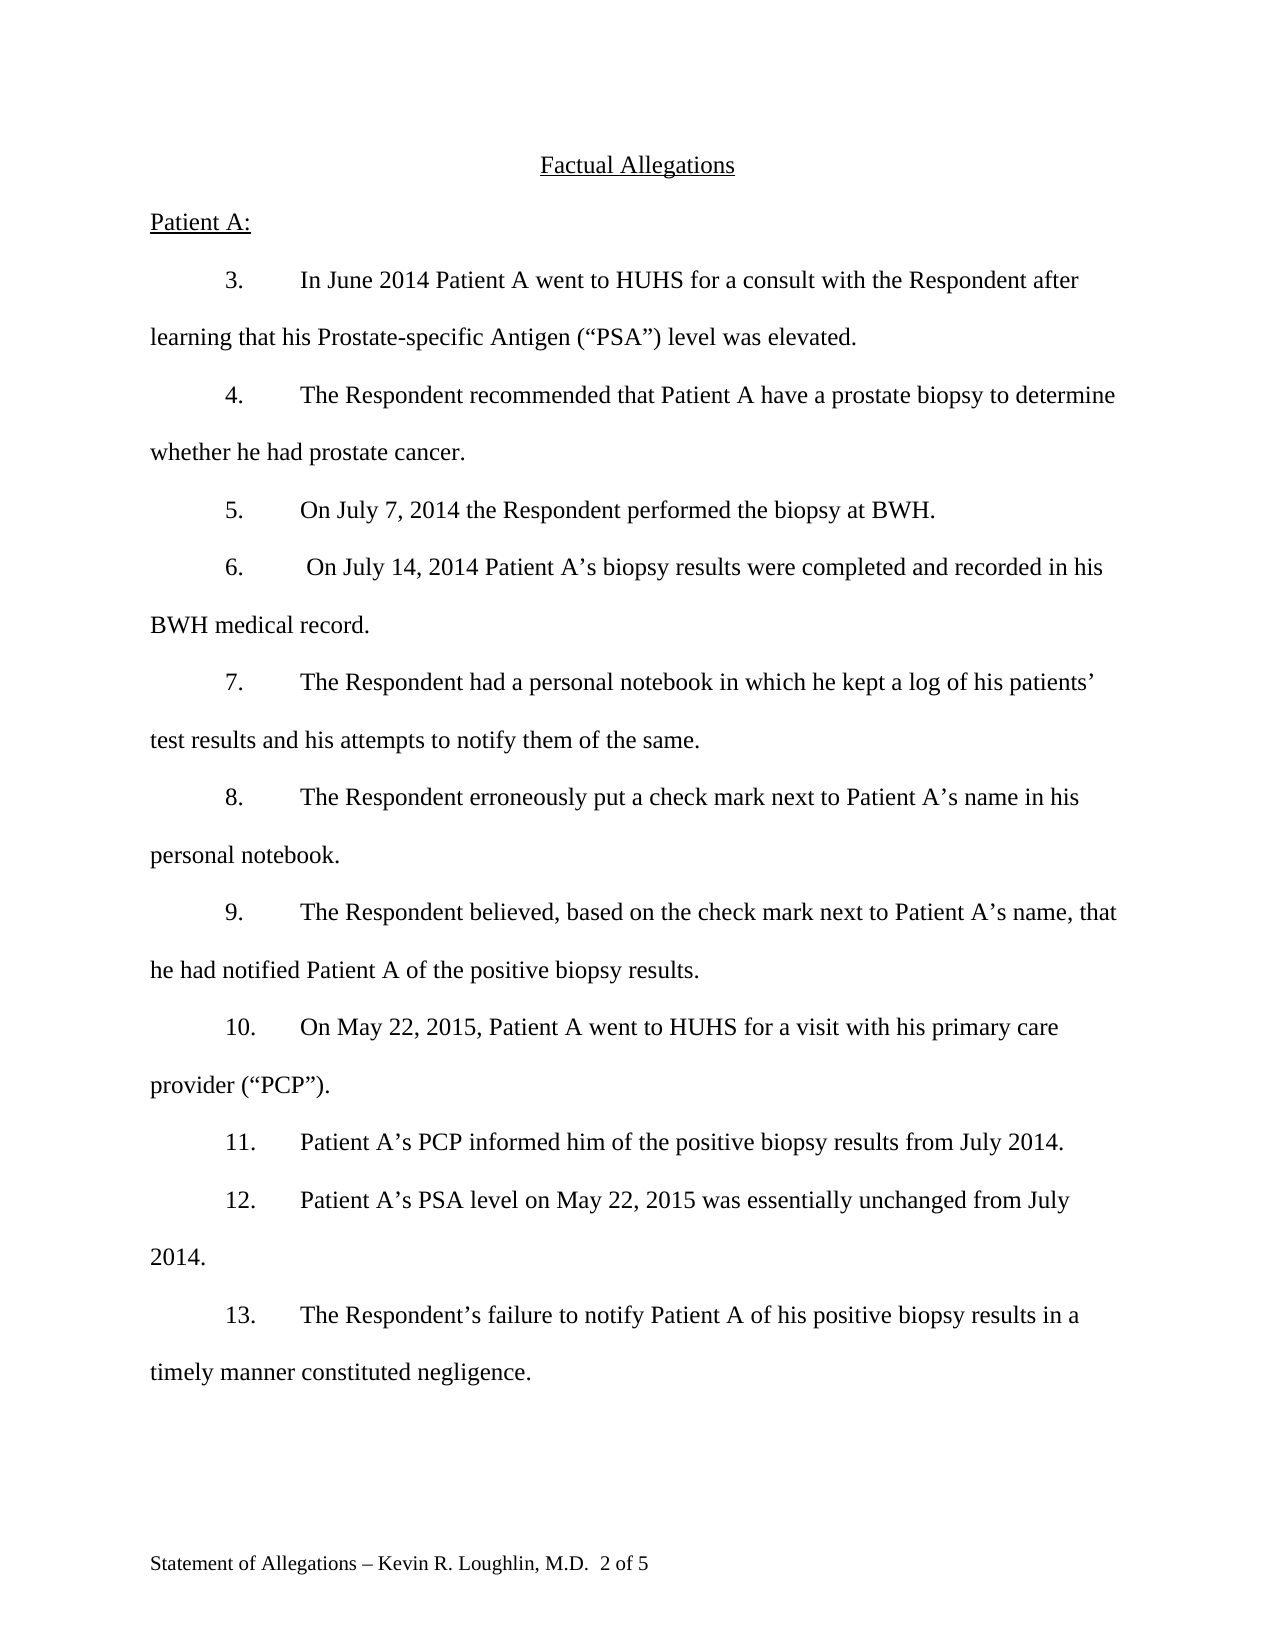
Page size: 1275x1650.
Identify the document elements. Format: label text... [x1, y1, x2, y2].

list The Respondent had a personal notebook in which he kept a log of his patients’ test results and his attempts to notify them of the same. [150, 667, 1125, 754]
list The Respondent believed, based on the check mark next to Patient A’s name, that he had notified Patient A of the positive biopsy results. [150, 897, 1125, 984]
list In June 2014 Patient A went to HUHS for a consult with the Respondent after learning that his Prostate-specific Antigen (“PSA”) level was elevated. [150, 265, 1125, 351]
text Patient A: [150, 207, 1125, 236]
list On July 14, 2014 Patient A’s biopsy results were completed and recorded in his BWH medical record. [150, 552, 1125, 639]
list On May 22, 2015, Patient A went to HUHS for a visit with his primary care provider (“PCP”). [150, 1012, 1125, 1099]
list The Respondent erroneously put a check mark next to Patient A’s name in his personal notebook. [150, 782, 1125, 869]
list The Respondent’s failure to notify Patient A of his positive biopsy results in a timely manner constituted negligence. [150, 1300, 1125, 1386]
list Patient A’s PCP informed him of the positive biopsy results from July 2014. [150, 1127, 1125, 1156]
list The Respondent recommended that Patient A have a prostate biopsy to determine whether he had prostate cancer. [150, 380, 1125, 466]
text Factual Allegations [150, 150, 1125, 179]
list On July 7, 2014 the Respondent performed the biopsy at BWH. [150, 495, 1125, 524]
list Patient A’s PSA level on May 22, 2015 was essentially unchanged from July 2014. [150, 1185, 1125, 1271]
